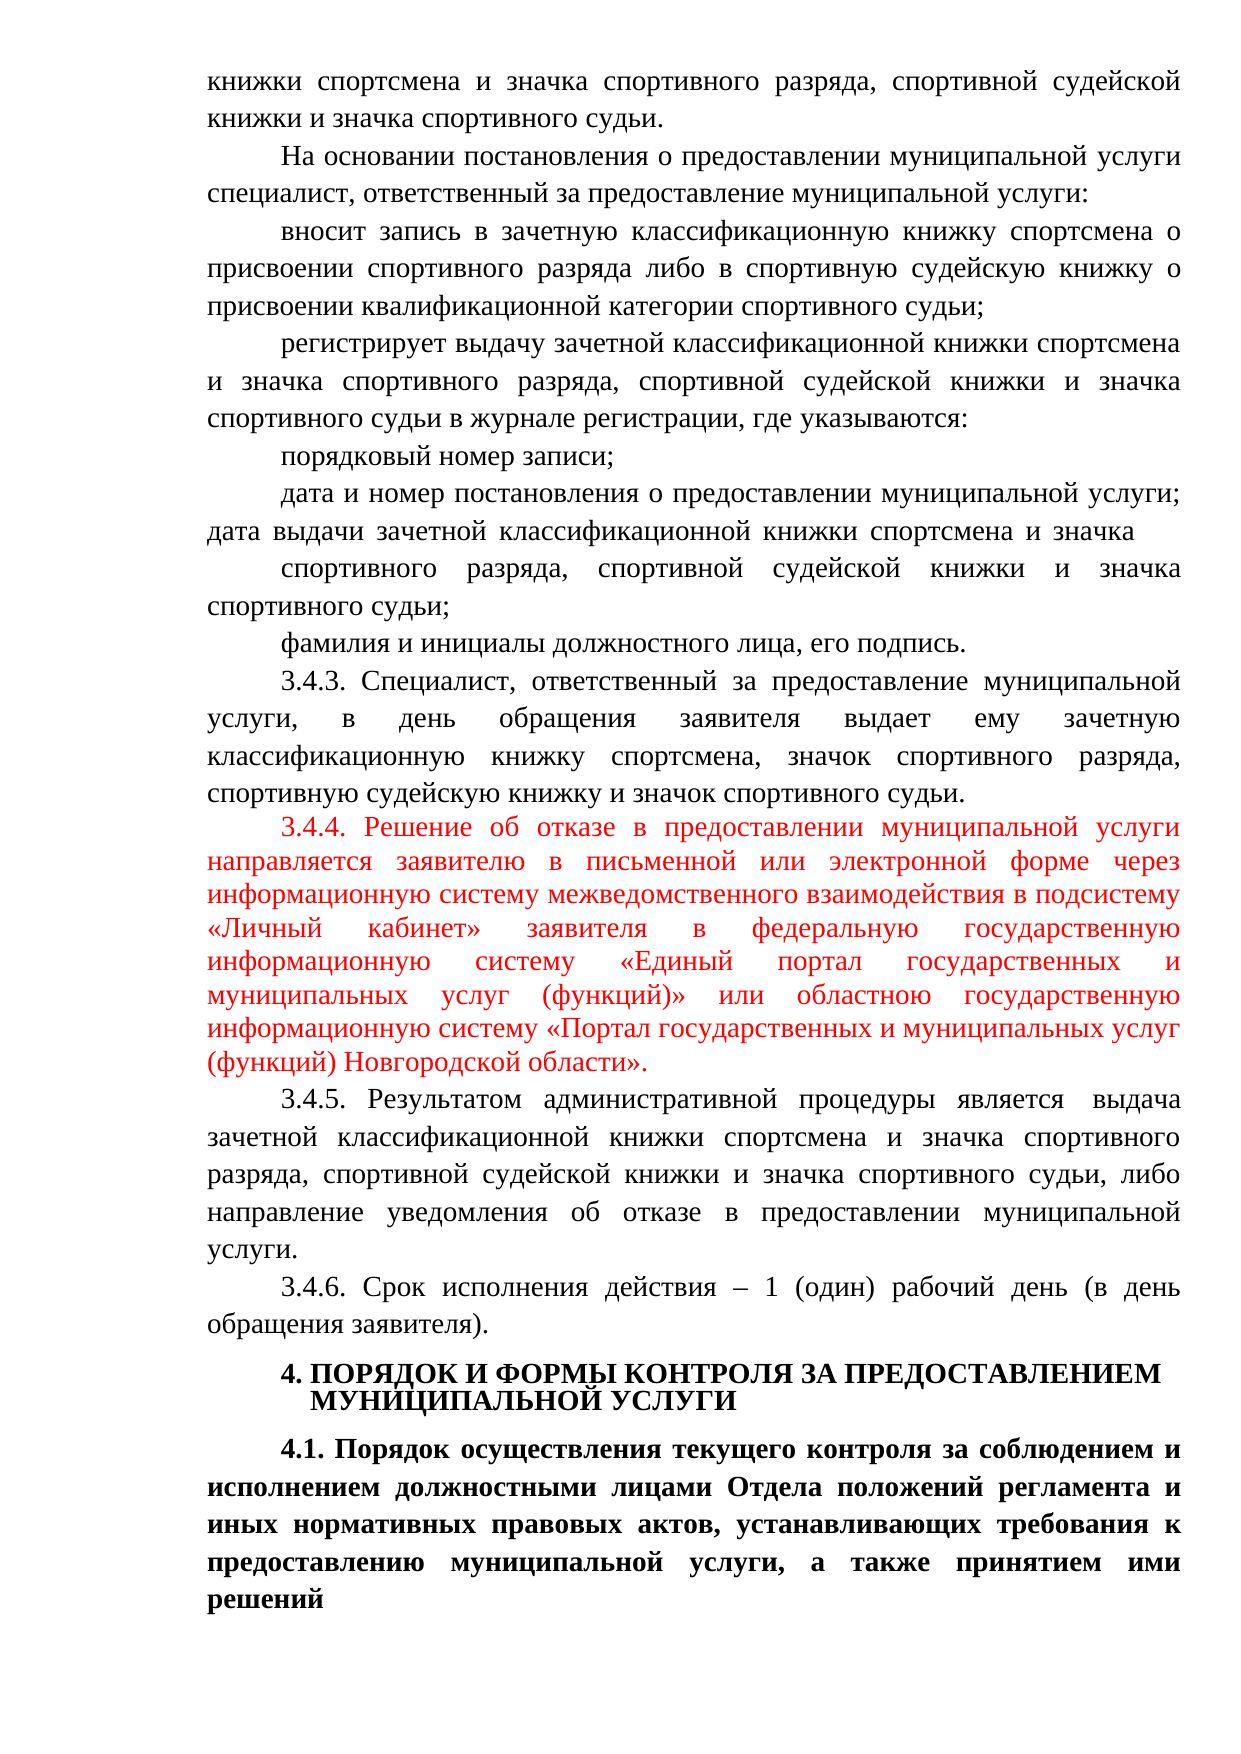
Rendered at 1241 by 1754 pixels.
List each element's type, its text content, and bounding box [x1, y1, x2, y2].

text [207, 59, 1181, 134]
text фамилия и инициалы должностного лица, его подпись. [207, 622, 1181, 659]
text На основании постановления о предоставлении муниципальной услуги специалист, ответственный за предоставление муниципальной услуги: [207, 134, 1181, 209]
text дата и номер постановления о предоставлении муниципальной услуги; дата выдачи зачетной классификационной книжки спортсмена и значка [207, 472, 1181, 547]
subtitle 4. ПОРЯДОК И ФОРМЫ КОНТРОЛЯ ЗА ПРЕДОСТАВЛЕНИЕМ [207, 1352, 1181, 1390]
text регистрирует выдачу зачетной классификационной книжки спортсмена и значка спортивного разряда, спортивной судейской книжки и значка спортивного судьи в журнале регистрации, где указываются: [207, 322, 1181, 434]
list 3.4.6. Срок исполнения действия – 1 (один) рабочий день (в день обращения заявителя). [207, 1265, 1181, 1340]
text 3.4.4. Решение об отказе в предоставлении муниципальной услуги направляется заявителю в письменной или электронной форме через информационную систему межведомственного взаимодействия в подсистему «Личный кабинет» заявителя в федеральную государственную информационную систему «Единый портал государственных и муниципальных услуг (функций)» или областною государственную информационную систему «Портал государственных и муниципальных услуг (функций) Новгородской области». [207, 809, 1181, 1077]
text порядковый номер записи; [207, 434, 1181, 472]
text спортивного разряда, спортивной судейской книжки и значка спортивного судьи; [207, 547, 1181, 622]
list 4.1. Порядок осуществления текущего контроля за соблюдением и исполнением должностными лицами Отдела положений регламента и иных нормативных правовых актов, устанавливающих требования к предоставлению муниципальной услуги, а также принятием ими решений [207, 1427, 1181, 1615]
subtitle МУНИЦИПАЛЬНОЙ УСЛУГИ [207, 1390, 1181, 1415]
list 3.4.3. Специалист, ответственный за предоставление муниципальной услуги, в день обращения заявителя выдает ему зачетную классификационную книжку спортсмена, значок спортивного разряда, спортивную судейскую книжку и значок спортивного судьи. [207, 659, 1181, 809]
list 3.4.5. Результатом административной процедуры является выдача зачетной классификационной книжки спортсмена и значка спортивного разряда, спортивной судейской книжки и значка спортивного судьи, либо направление уведомления об отказе в предоставлении муниципальной услуги. [207, 1077, 1181, 1265]
text вносит запись в зачетную классификационную книжку спортсмена о присвоении спортивного разряда либо в спортивную судейскую книжку о присвоении квалификационной категории спортивного судьи; [207, 209, 1181, 322]
